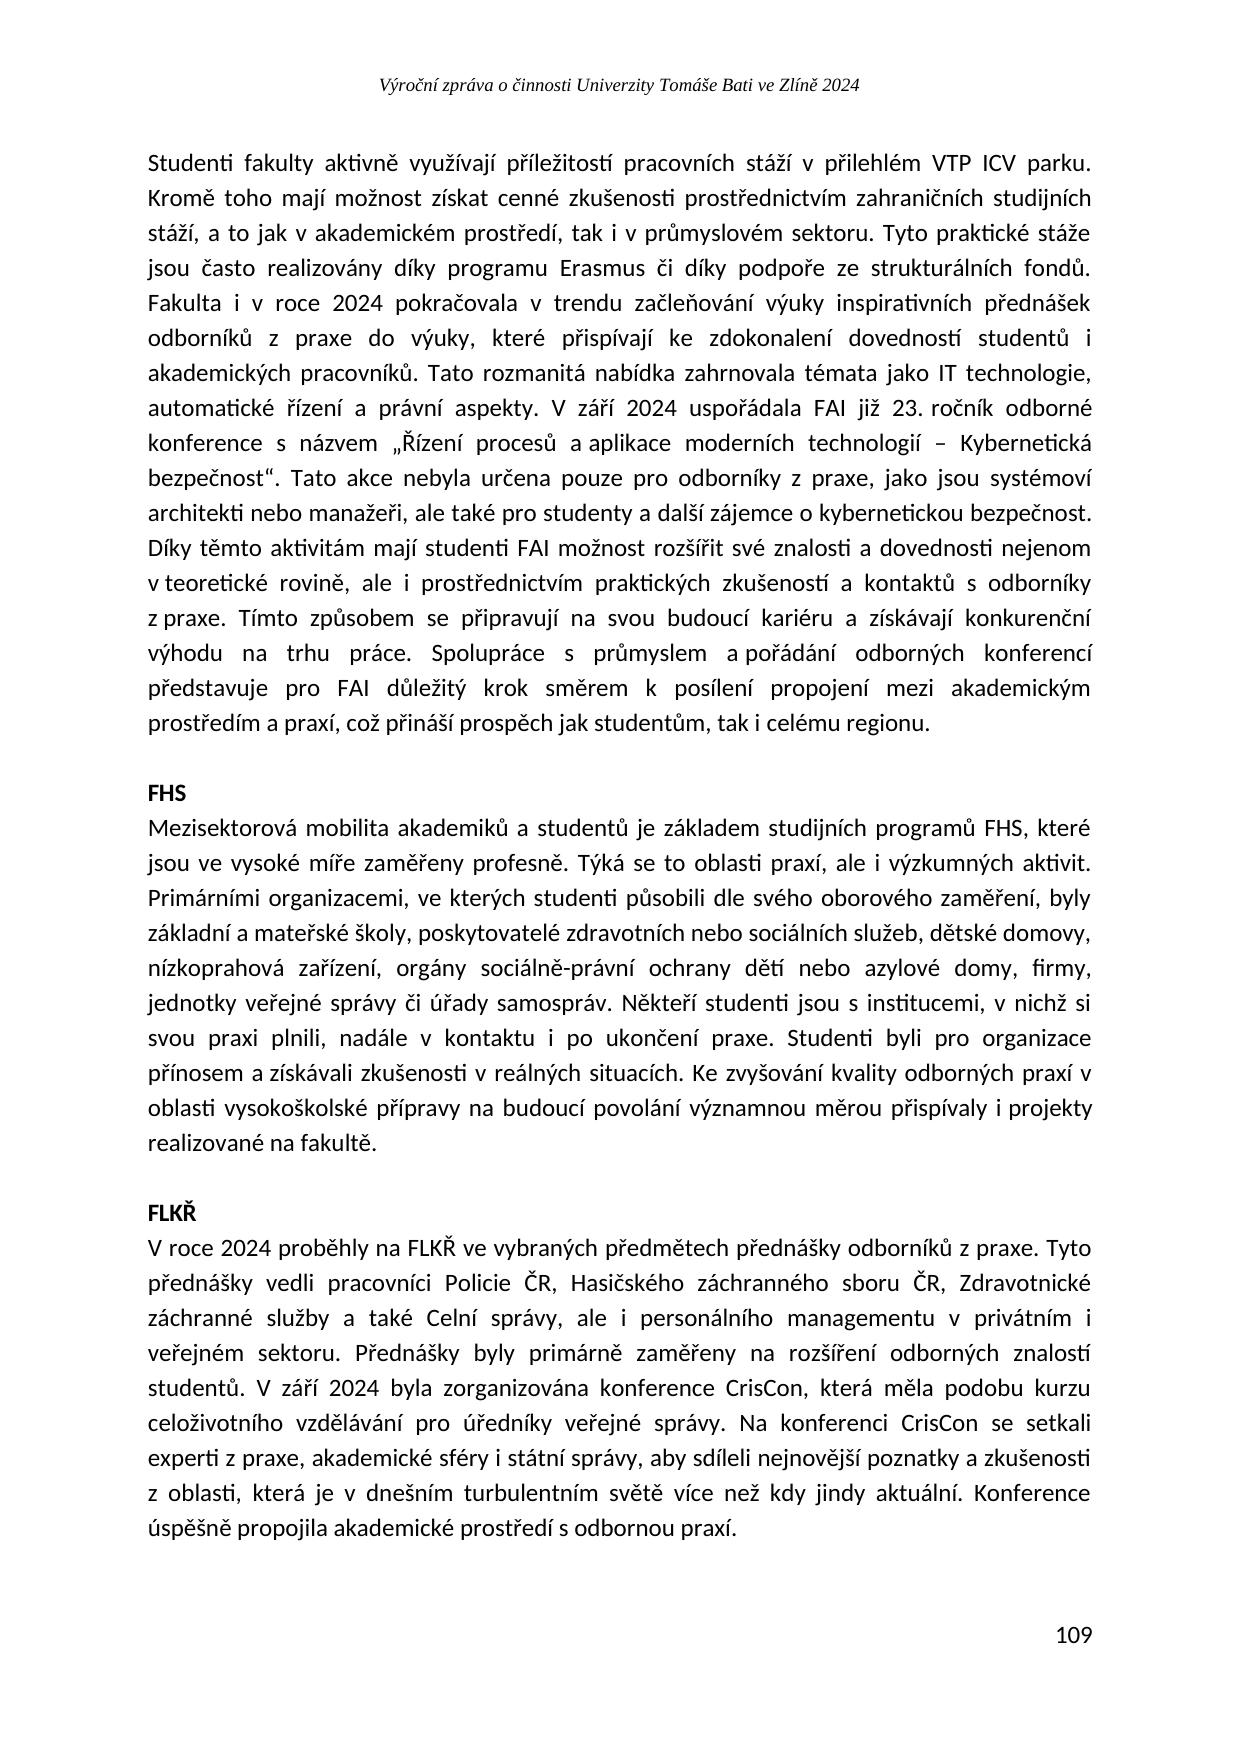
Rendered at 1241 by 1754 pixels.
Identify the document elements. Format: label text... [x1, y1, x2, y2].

text V roce 2024 proběhly na FLKŘ ve vybraných předmětech přednášky odborníků z praxe. Tyto přednášky vedli pracovníci Policie ČR, Hasičského záchranného sboru ČR, Zdravotnické záchranné služby a také Celní správy, ale i personálního managementu v privátním i veřejném sektoru. Přednášky byly primárně zaměřeny na rozšíření odborných znalostí studentů. V září 2024 byla zorganizována konference CrisCon, která měla podobu kurzu celoživotního vzdělávání pro úředníky veřejné správy. Na konferenci CrisCon se setkali experti z praxe, akademické sféry i státní správy, aby sdíleli nejnovější poznatky a zkušenosti z oblasti, která je v dnešním turbulentním světě více než kdy jindy aktuální. Konference úspěšně propojila akademické prostředí s odbornou praxí. [148, 1233, 1093, 1543]
text FHS [148, 778, 1093, 808]
text Mezisektorová mobilita akademiků a studentů je základem studijních programů FHS, které jsou ve vysoké míře zaměřeny profesně. Týká se to oblasti praxí, ale i výzkumných aktivit. Primárními organizacemi, ve kterých studenti působili dle svého oborového zaměření, byly základní a mateřské školy, poskytovatelé zdravotních nebo sociálních služeb, dětské domovy, nízkoprahová zařízení, orgány sociálně-právní ochrany dětí nebo azylové domy, firmy, jednotky veřejné správy či úřady samospráv. Někteří studenti jsou s institucemi, v nichž si svou praxi plnili, nadále v kontaktu i po ukončení praxe. Studenti byli pro organizace přínosem a získávali zkušenosti v reálných situacích. Ke zvyšování kvality odborných praxí v oblasti vysokoškolské přípravy na budoucí povolání významnou měrou přispívaly i projekty realizované na fakultě. [148, 813, 1093, 1158]
text Studenti fakulty aktivně využívají příležitostí pracovních stáží v přilehlém VTP ICV parku. Kromě toho mají možnost získat cenné zkušenosti prostřednictvím zahraničních studijních stáží, a to jak v akademickém prostředí, tak i v průmyslovém sektoru. Tyto praktické stáže jsou často realizovány díky programu Erasmus či díky podpoře ze strukturálních fondů. Fakulta i v roce 2024 pokračovala v trendu začleňování výuky inspirativních přednášek odborníků z praxe do výuky, které přispívají ke zdokonalení dovedností studentů i akademických pracovníků. Tato rozmanitá nabídka zahrnovala témata jako IT technologie, automatické řízení a právní aspekty. V září 2024 uspořádala FAI již 23. ročník odborné konference s názvem „Řízení procesů a aplikace moderních technologií – Kybernetická bezpečnost“. Tato akce nebyla určena pouze pro odborníky z praxe, jako jsou systémoví architekti nebo manažeři, ale také pro studenty a další zájemce o kybernetickou bezpečnost. Díky těmto aktivitám mají studenti FAI možnost rozšířit své znalosti a dovednosti nejenom v teoretické rovině, ale i prostřednictvím praktických zkušeností a kontaktů s odborníky z praxe. Tímto způsobem se připravují na svou budoucí kariéru a získávají konkurenční výhodu na trhu práce. Spolupráce s průmyslem a pořádání odborných konferencí představuje pro FAI důležitý krok směrem k posílení propojení mezi akademickým prostředím a praxí, což přináší prospěch jak studentům, tak i celému regionu. [148, 148, 1093, 738]
text FLKŘ [148, 1198, 1093, 1228]
